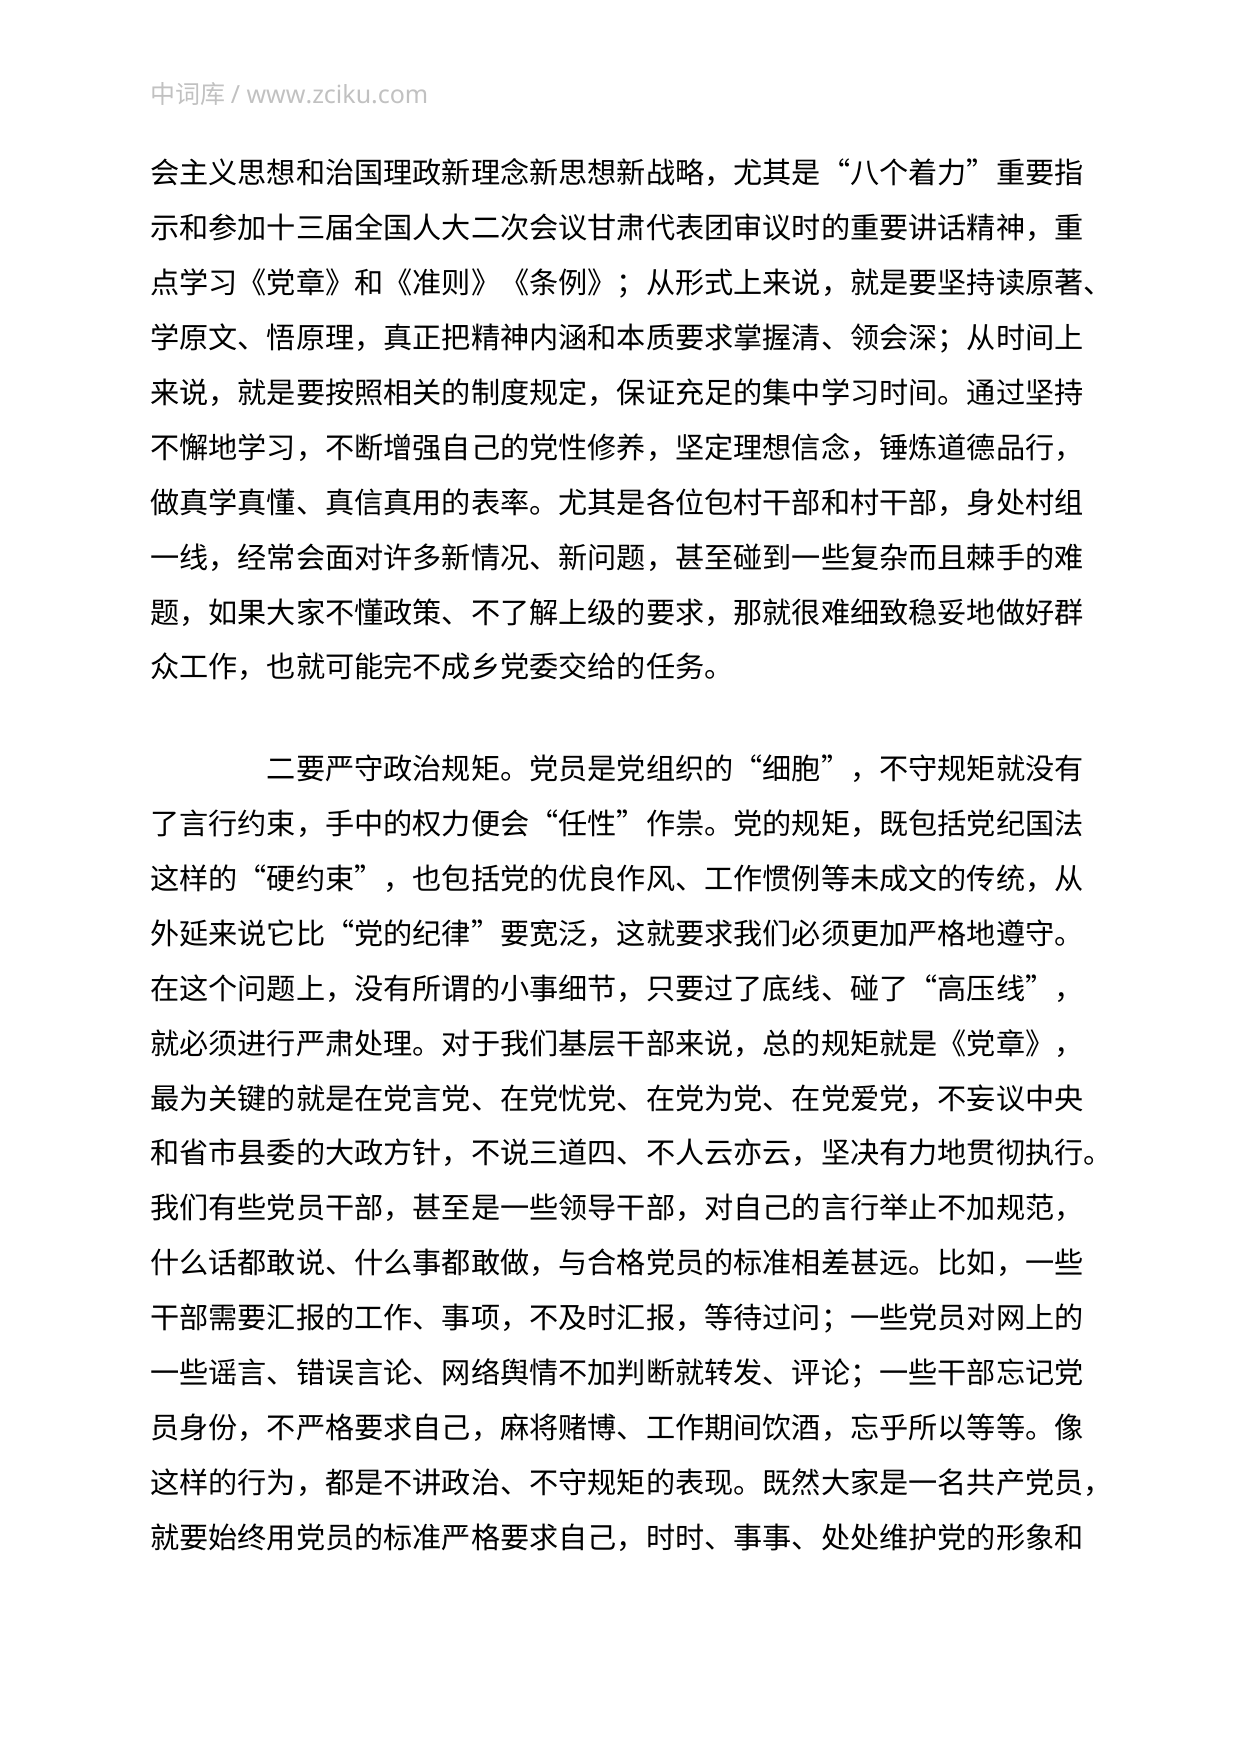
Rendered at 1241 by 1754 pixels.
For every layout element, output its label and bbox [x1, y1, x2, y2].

text [150, 150, 1090, 686]
text [150, 746, 1090, 1557]
